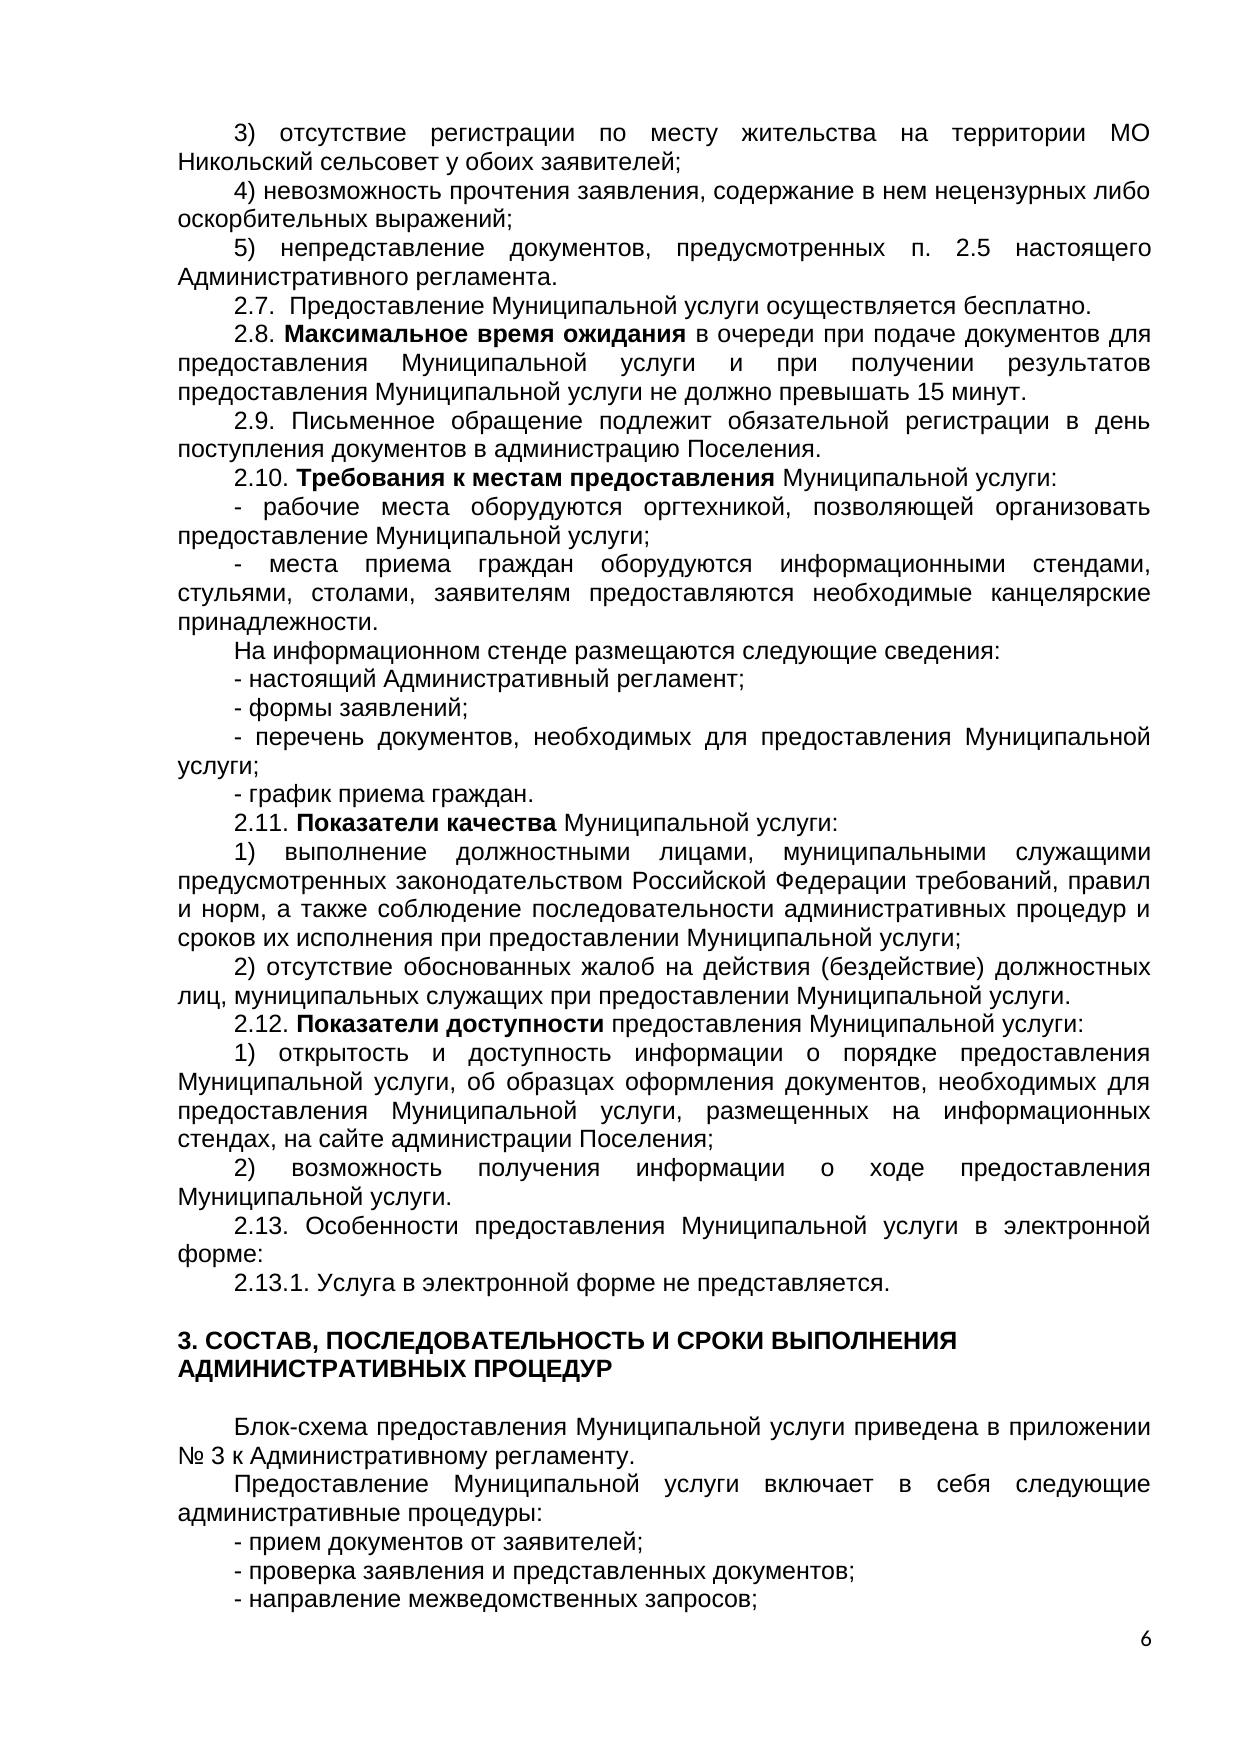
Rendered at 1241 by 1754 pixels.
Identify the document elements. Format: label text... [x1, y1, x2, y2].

text 2.8. Максимальное время ожидания в очереди при подаче документов для предоставления Муниципальной услуги и при получении результатов предоставления Муниципальной услуги не должно превышать 15 минут. [177, 319, 1152, 406]
text - направление межведомственных запросов; [177, 1584, 1152, 1613]
text 2.12. Показатели доступности предоставления Муниципальной услуги: [177, 1009, 1152, 1038]
text 1) выполнение должностными лицами, муниципальными служащими предусмотренных законодательством Российской Федерации требований, правил и норм, а также соблюдение последовательности административных процедур и сроков их исполнения при предоставлении Муниципальной услуги; [177, 837, 1152, 952]
text - рабочие места оборудуются оргтехникой, позволяющей организовать предоставление Муниципальной услуги; [177, 492, 1152, 549]
text 2.9. Письменное обращение подлежит обязательной регистрации в день поступления документов в администрацию Поселения. [177, 406, 1152, 463]
text 5) непредставление документов, предусмотренных п. 2.5 настоящего Административного регламента. [177, 233, 1152, 291]
text - перечень документов, необходимых для предоставления Муниципальной услуги; [177, 722, 1152, 779]
text Предоставление Муниципальной услуги включает в себя следующие административные процедуры: [177, 1469, 1152, 1527]
text На информационном стенде размещаются следующие сведения: [177, 636, 1152, 664]
text 4) невозможность прочтения заявления, содержание в нем нецензурных либо оскорбительных выражений; [177, 176, 1152, 233]
text 2.13.1. Услуга в электронной форме не представляется. [177, 1268, 1152, 1297]
text 2.7. Предоставление Муниципальной услуги осуществляется бесплатно. [177, 291, 1152, 319]
text Блок-схема предоставления Муниципальной услуги приведена в приложении № 3 к Административному регламенту. [177, 1412, 1152, 1469]
text АДМИНИСТРАТИВНЫХ ПРОЦЕДУР [177, 1354, 1152, 1383]
text 2.13. Особенности предоставления Муниципальной услуги в электронной форме: [177, 1211, 1152, 1268]
text - места приема граждан оборудуются информационными стендами, стульями, столами, заявителям предоставляются необходимые канцелярские принадлежности. [177, 549, 1152, 636]
text 2.10. Требования к местам предоставления Муниципальной услуги: [177, 463, 1152, 492]
text 3. СОСТАВ, ПОСЛЕДОВАТЕЛЬНОСТЬ И СРОКИ ВЫПОЛНЕНИЯ [177, 1326, 1152, 1354]
text - настоящий Административный регламент; [177, 664, 1152, 693]
text - график приема граждан. [177, 779, 1152, 808]
text 2) отсутствие обоснованных жалоб на действия (бездействие) должностных лиц, муниципальных служащих при предоставлении Муниципальной услуги. [177, 952, 1152, 1009]
text 1) открытость и доступность информации о порядке предоставления Муниципальной услуги, об образцах оформления документов, необходимых для предоставления Муниципальной услуги, размещенных на информационных стендах, на сайте администрации Поселения; [177, 1038, 1152, 1153]
text - формы заявлений; [177, 693, 1152, 722]
text 3) отсутствие регистрации по месту жительства на территории МО Никольский сельсовет у обоих заявителей; [177, 118, 1152, 176]
text 2.11. Показатели качества Муниципальной услуги: [177, 808, 1152, 837]
text 2) возможность получения информации о ходе предоставления Муниципальной услуги. [177, 1153, 1152, 1211]
text - проверка заявления и представленных документов; [177, 1556, 1152, 1584]
text - прием документов от заявителей; [177, 1527, 1152, 1556]
